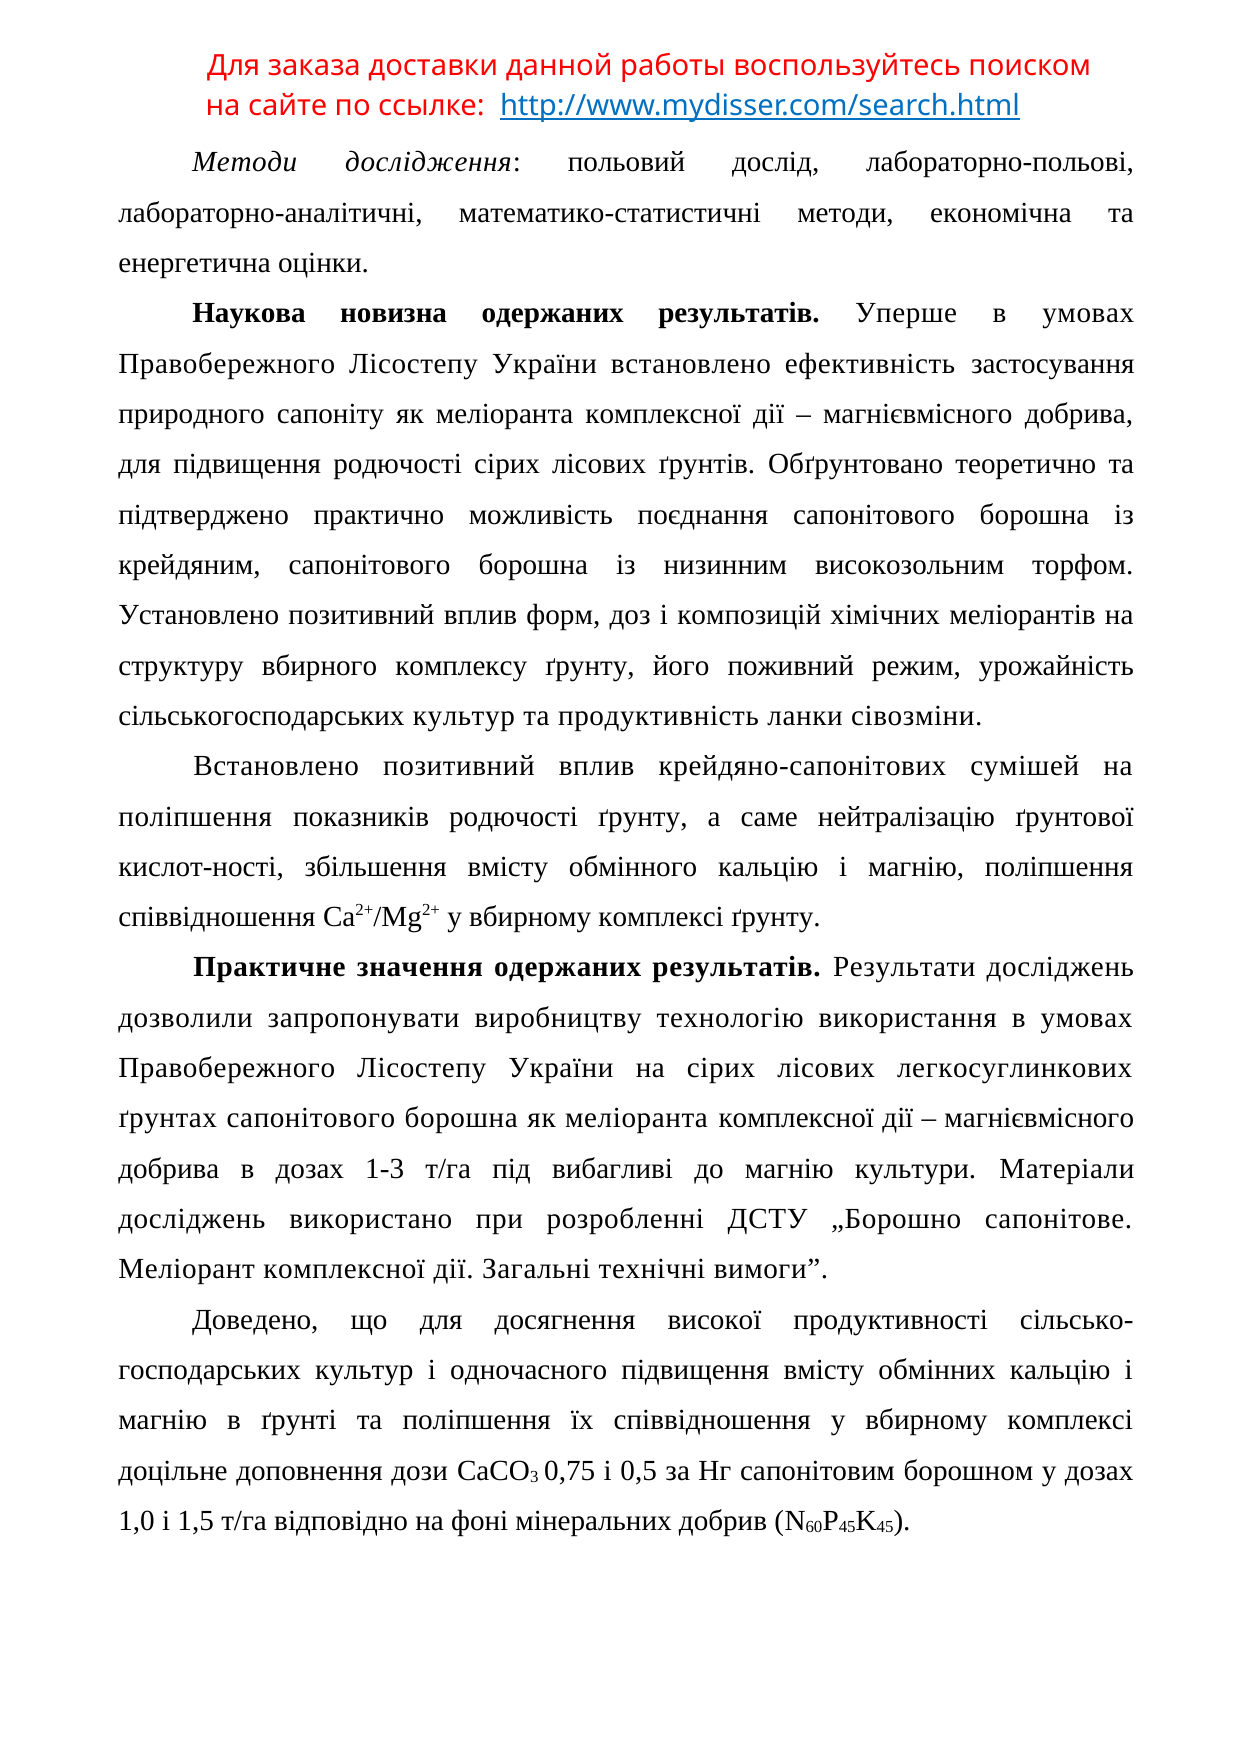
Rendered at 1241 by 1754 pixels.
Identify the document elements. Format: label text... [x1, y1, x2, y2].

text Наукова новизна одержаних результатів. Уперше в умовах Правобережного Лісостепу України встановлено ефективність застосування природного сапоніту як меліоранта комплексної дії – магнієвмісного добрива, для підвищення родючості сірих лісових ґрунтів. Обґрунтовано теоретично та підтверджено практично можливість поєднання сапонітового борошна із крейдяним, сапонітового борошна із низинним високозольним торфом. Установлено позитивний вплив форм, доз і композицій хімічних меліорантів на структуру вбирного комплексу ґрунту, його поживний режим, урожайність сільськогосподарських культур та продуктивність ланки сівозміни. [107, 296, 1134, 732]
text Доведено, що для досягнення високої продуктивності сільсько-господарських культур і одночасного підвищення вмісту обмінних кальцію і магнію в ґрунті та поліпшення їх співвідношення у вбирному комплексі доцільне доповнення дози CaCO3 0,75 і 0,5 за Нг сапонітовим борошном у дозах 1,0 і 1,5 т/га відповідно на фоні мінеральних добрив (N60P45K45). [118, 1302, 1134, 1537]
text Методи дослідження: польовий дослід, лабораторно-польові, лабораторно-аналітичні, математико-статистичні методи, економічна та енергетична оцінки. [118, 144, 1134, 279]
text Практичне значення одержаних результатів. Результати досліджень дозволили запропонувати виробництву технологію використання в умовах Правобережного Лісостепу України на сірих лісових легкосуглинкових ґрунтах сапонітового борошна як меліоранта комплексної дії – магнієвмісного добрива в дозах 1-3 т/га під вибагливі до магнію культури. Матеріали досліджень використано при розробленні ДСТУ „Борошно сапонітове. Меліорант комплексної дії. Загальні технічні вимоги”. [118, 949, 1134, 1285]
text Встановлено позитивний вплив крейдяно-сапонітових сумішей на поліпшення показників родючості ґрунту, а саме нейтралізацію ґрунтової кислот-ності, збільшення вмісту обмінного кальцію і магнію, поліпшення співвідношення Ca2+/Mg2+ у вбирному комплексі ґрунту. [118, 748, 1134, 933]
